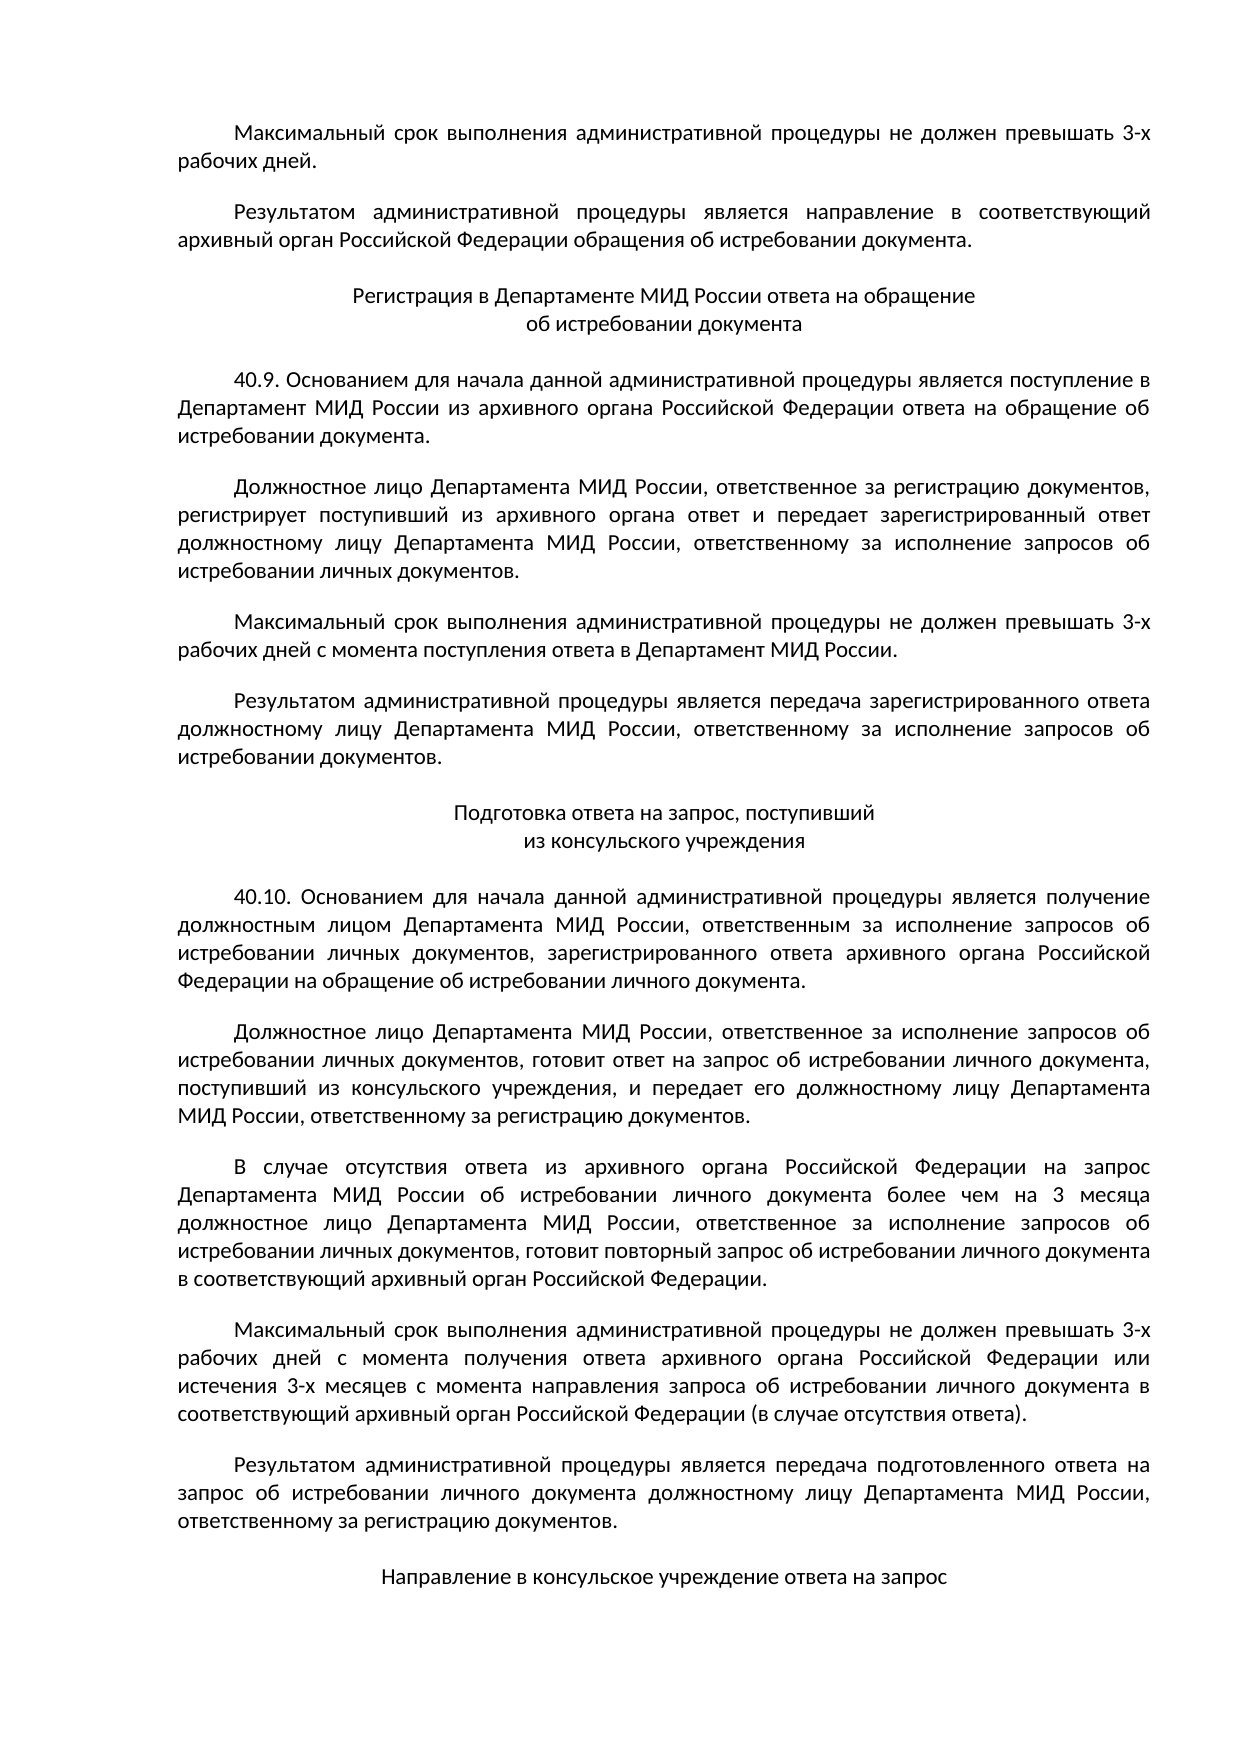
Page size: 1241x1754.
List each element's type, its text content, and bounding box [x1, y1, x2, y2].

text из консульского учреждения [177, 826, 1152, 854]
text Должностное лицо Департамента МИД России, ответственное за регистрацию документов, регистрирует поступивший из архивного органа ответ и передает зарегистрированный ответ должностному лицу Департамента МИД России, ответственному за исполнение запросов об истребовании личных документов. [177, 472, 1152, 584]
text Направление в консульское учреждение ответа на запрос [177, 1562, 1152, 1590]
text Результатом административной процедуры является направление в соответствующий архивный орган Российской Федерации обращения об истребовании документа. [177, 197, 1152, 253]
text 40.9. Основанием для начала данной административной процедуры является поступление в Департамент МИД России из архивного органа Российской Федерации ответа на обращение об истребовании документа. [177, 365, 1152, 449]
text Максимальный срок выполнения административной процедуры не должен превышать 3-х рабочих дней. [177, 118, 1152, 174]
text Подготовка ответа на запрос, поступивший [177, 798, 1152, 826]
text 40.10. Основанием для начала данной административной процедуры является получение должностным лицом Департамента МИД России, ответственным за исполнение запросов об истребовании личных документов, зарегистрированного ответа архивного органа Российской Федерации на обращение об истребовании личного документа. [177, 882, 1152, 994]
text Максимальный срок выполнения административной процедуры не должен превышать 3-х рабочих дней с момента получения ответа архивного органа Российской Федерации или истечения 3-х месяцев с момента направления запроса об истребовании личного документа в соответствующий архивный орган Российской Федерации (в случае отсутствия ответа). [177, 1315, 1152, 1427]
text В случае отсутствия ответа из архивного органа Российской Федерации на запрос Департамента МИД России об истребовании личного документа более чем на 3 месяца должностное лицо Департамента МИД России, ответственное за исполнение запросов об истребовании личных документов, готовит повторный запрос об истребовании личного документа в соответствующий архивный орган Российской Федерации. [177, 1152, 1152, 1292]
text Регистрация в Департаменте МИД России ответа на обращение [177, 281, 1152, 309]
text об истребовании документа [177, 309, 1152, 337]
text Должностное лицо Департамента МИД России, ответственное за исполнение запросов об истребовании личных документов, готовит ответ на запрос об истребовании личного документа, поступивший из консульского учреждения, и передает его должностному лицу Департамента МИД России, ответственному за регистрацию документов. [177, 1017, 1152, 1129]
text Максимальный срок выполнения административной процедуры не должен превышать 3-х рабочих дней с момента поступления ответа в Департамент МИД России. [177, 607, 1152, 663]
text Результатом административной процедуры является передача зарегистрированного ответа должностному лицу Департамента МИД России, ответственному за исполнение запросов об истребовании документов. [177, 686, 1152, 770]
text Результатом административной процедуры является передача подготовленного ответа на запрос об истребовании личного документа должностному лицу Департамента МИД России, ответственному за регистрацию документов. [177, 1450, 1152, 1534]
